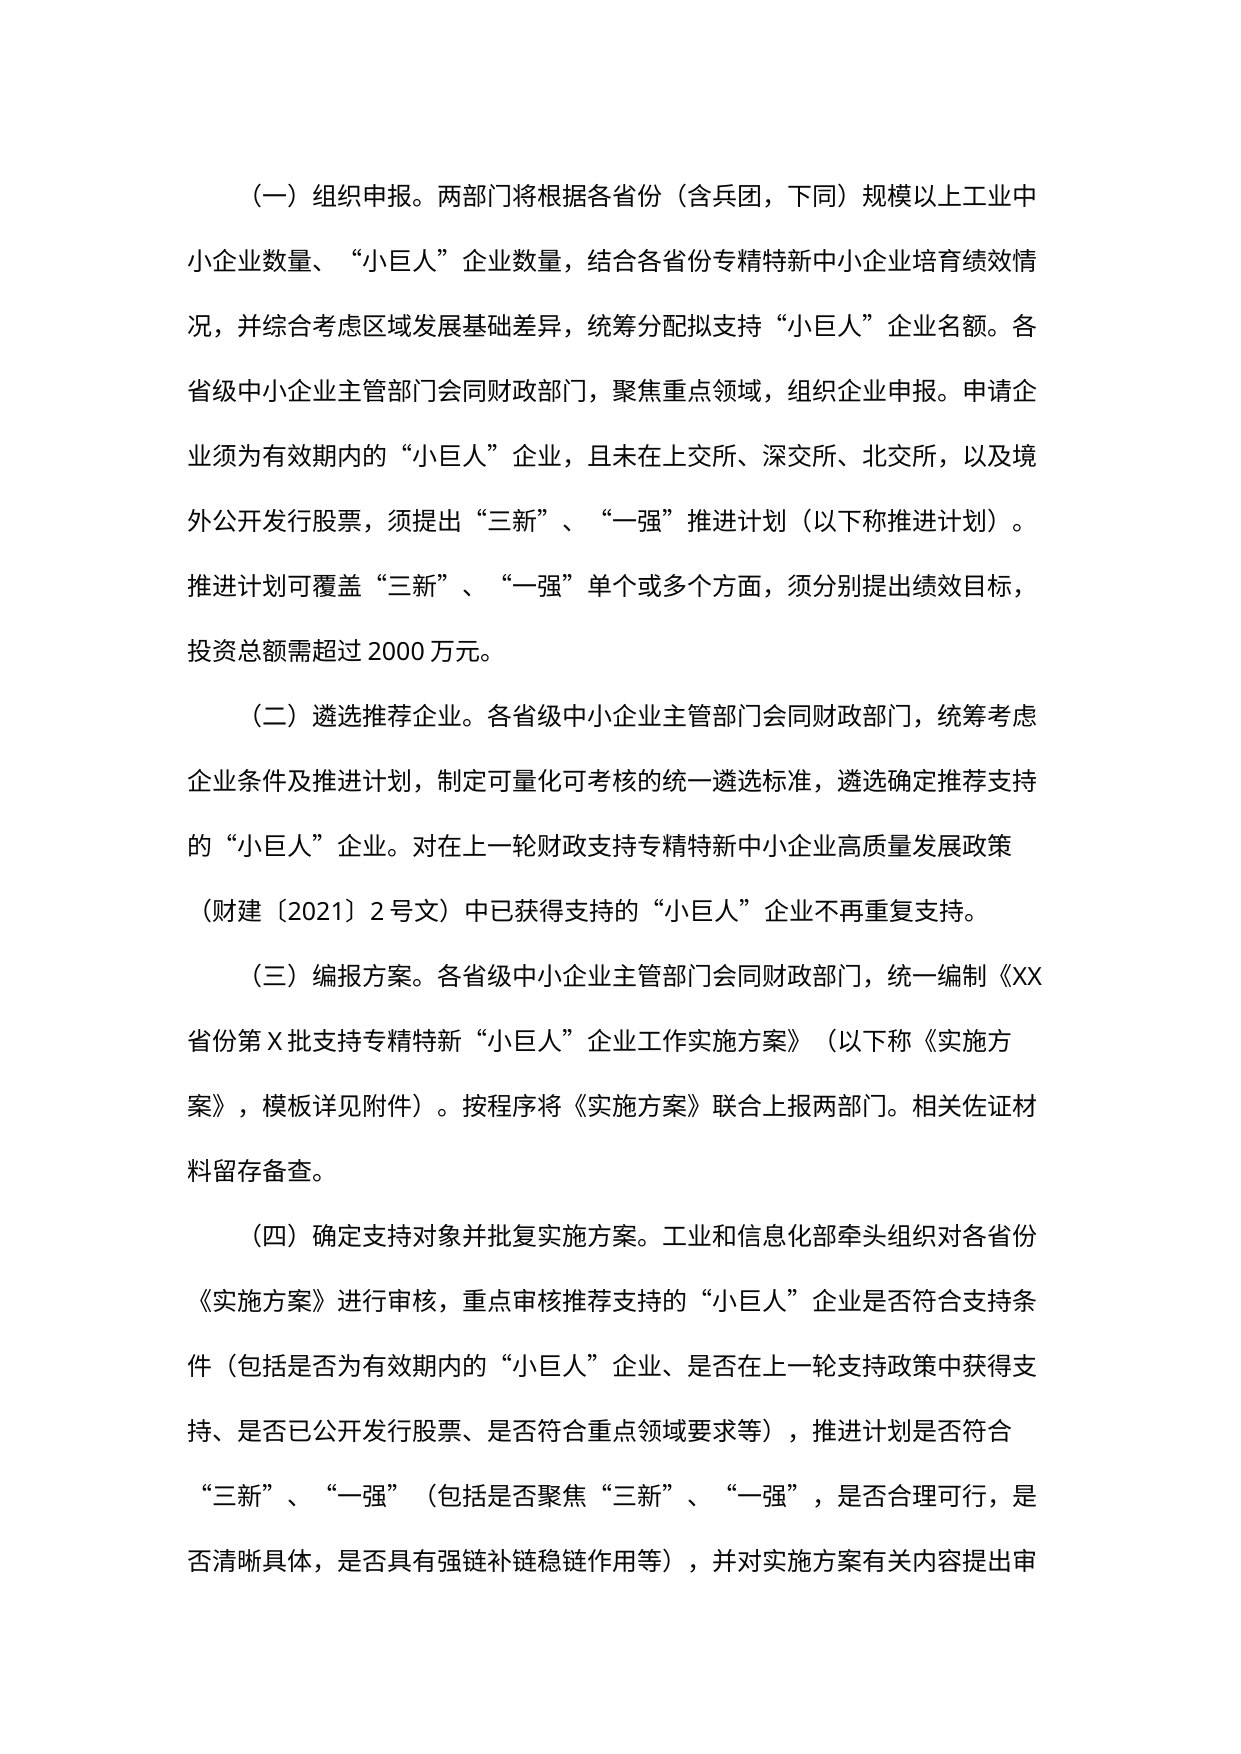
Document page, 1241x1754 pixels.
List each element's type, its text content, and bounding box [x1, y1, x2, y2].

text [187, 1202, 1053, 1592]
text （二）遴选推荐企业。各省级中小企业主管部门会同财政部门，统筹考虑企业条件及推进计划，制定可量化可考核的统一遴选标准，遴选确定推荐支持的“小巨人”企业。对在上一轮财政支持专精特新中小企业高质量发展政策（财建〔2021〕2号文）中已获得支持的“小巨人”企业不再重复支持。 [187, 682, 1053, 942]
text （一）组织申报。两部门将根据各省份（含兵团，下同）规模以上工业中小企业数量、“小巨人”企业数量，结合各省份专精特新中小企业培育绩效情况，并综合考虑区域发展基础差异，统筹分配拟支持“小巨人”企业名额。各省级中小企业主管部门会同财政部门，聚焦重点领域，组织企业申报。申请企业须为有效期内的“小巨人”企业，且未在上交所、深交所、北交所，以及境外公开发行股票，须提出“三新”、“一强”推进计划（以下称推进计划）。推进计划可覆盖“三新”、“一强”单个或多个方面，须分别提出绩效目标，投资总额需超过2000万元。 [187, 162, 1053, 682]
text （三）编报方案。各省级中小企业主管部门会同财政部门，统一编制《XX省份第X批支持专精特新“小巨人”企业工作实施方案》（以下称《实施方案》，模板详见附件）。按程序将《实施方案》联合上报两部门。相关佐证材料留存备查。 [187, 942, 1053, 1202]
